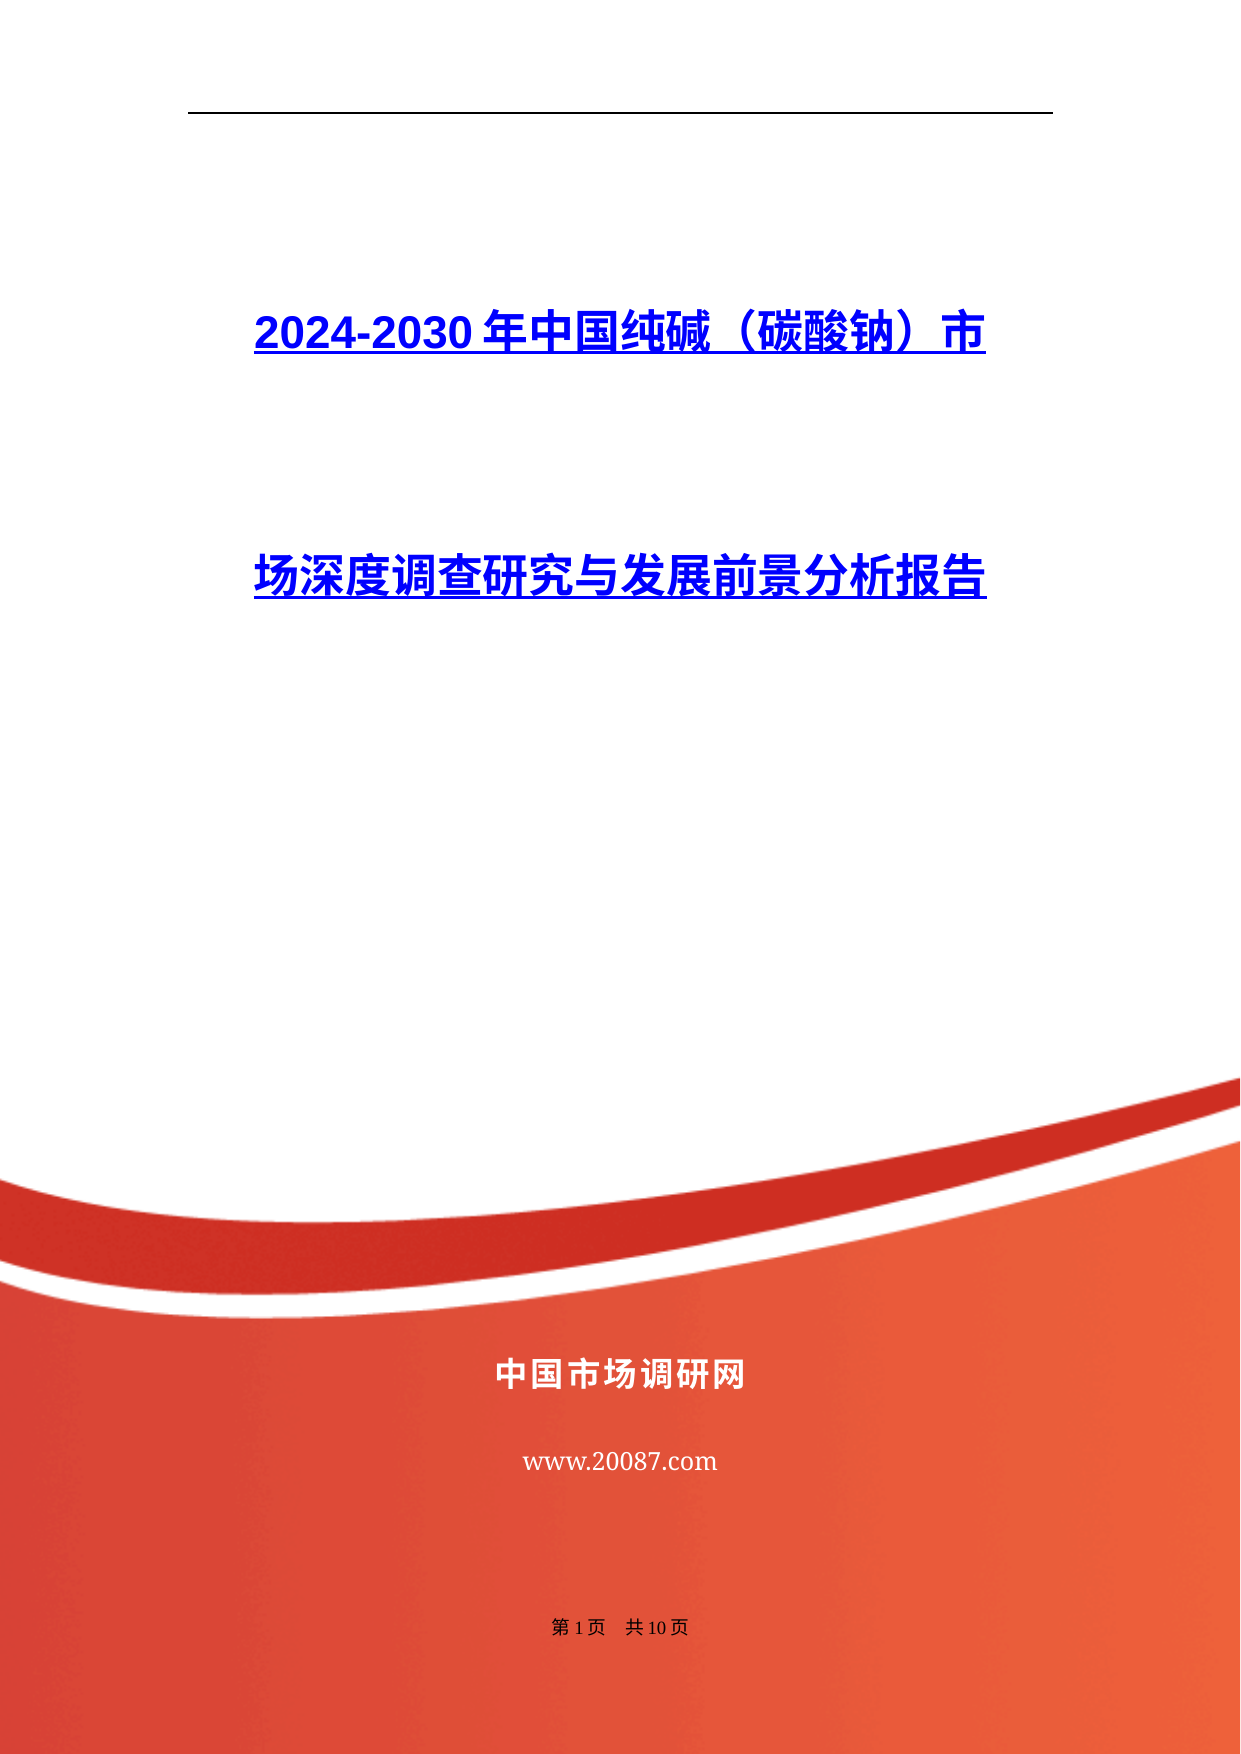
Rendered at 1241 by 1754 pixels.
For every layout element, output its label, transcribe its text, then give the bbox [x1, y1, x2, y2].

subtitle 中国市场调研网 [187, 1339, 1053, 1404]
table_header 2024-2030年中国纯碱（碳酸钠）市场深度调查研究与发展前景分析报告 [188, 207, 1053, 773]
text www.20087.com [187, 1428, 1053, 1493]
picture [0, 1006, 1241, 1754]
